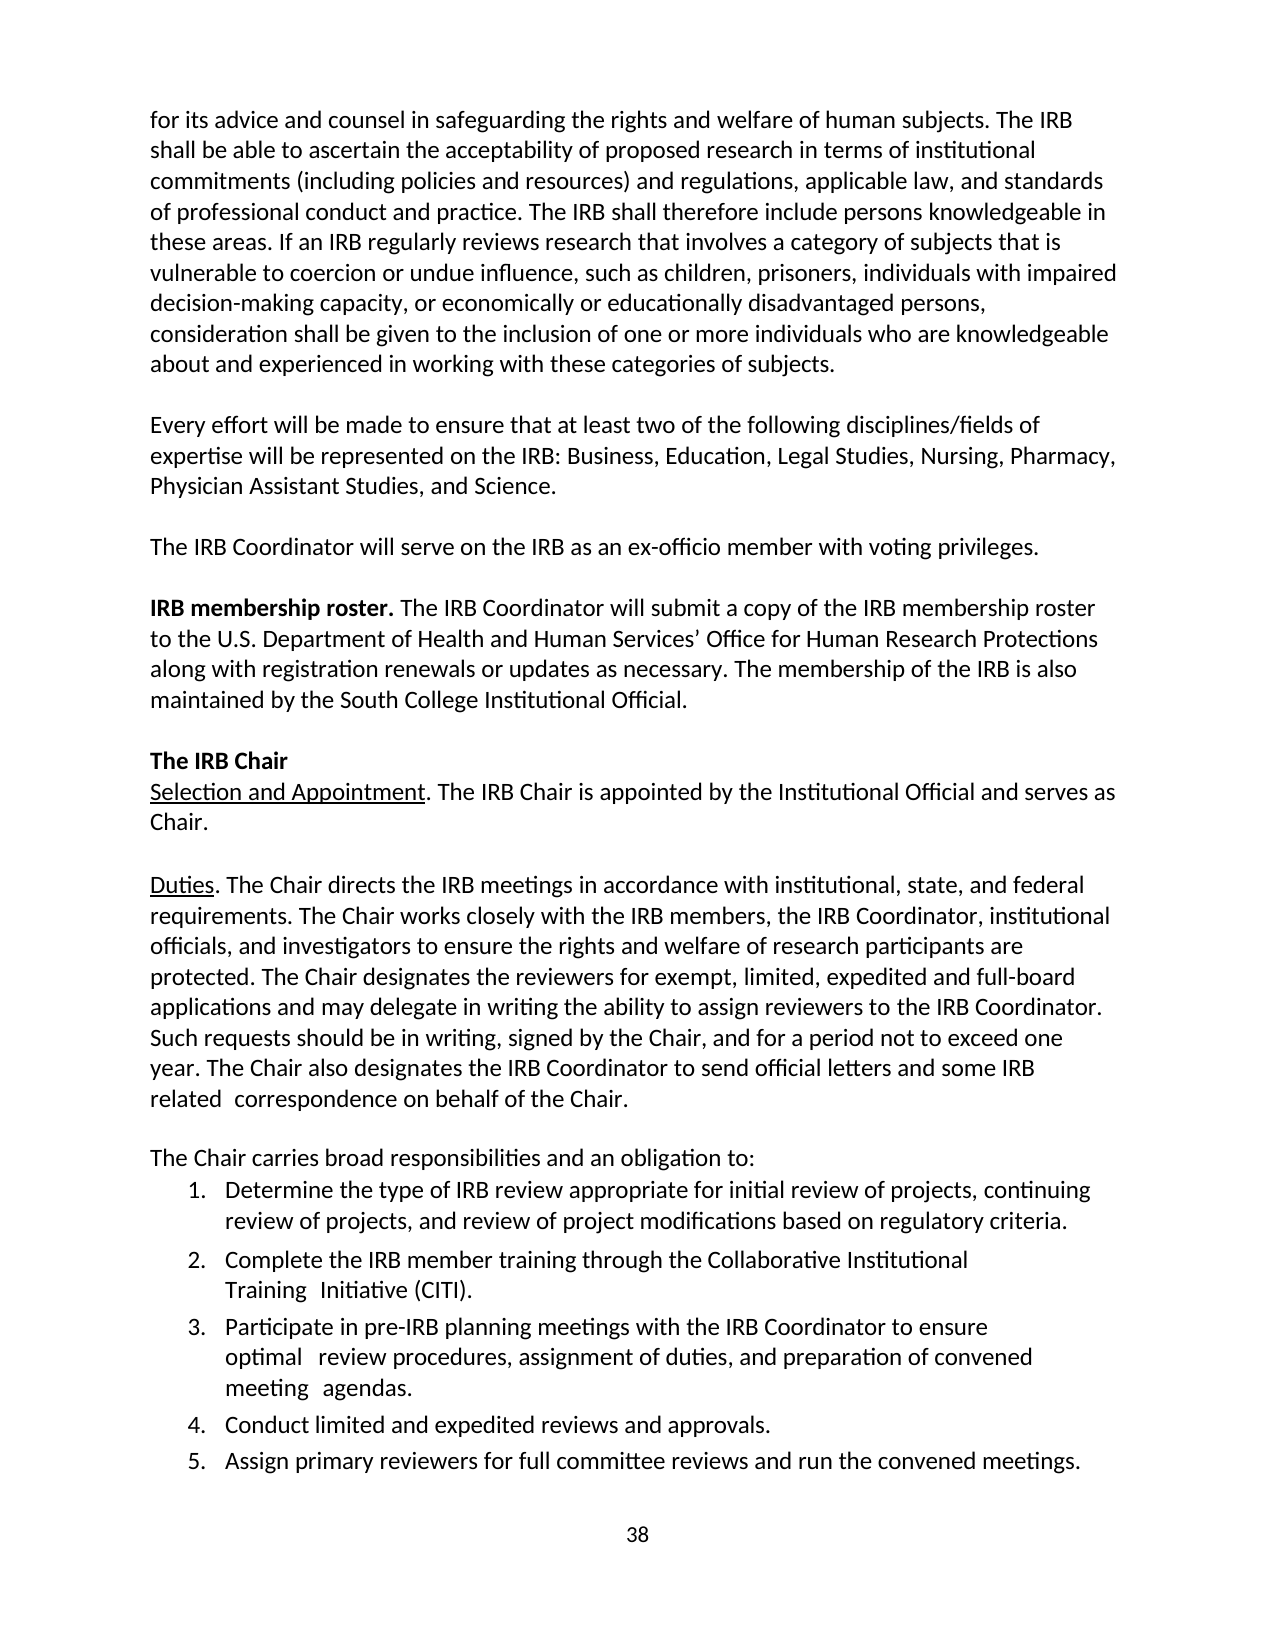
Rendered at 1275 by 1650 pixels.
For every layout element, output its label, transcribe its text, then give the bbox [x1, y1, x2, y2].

text Duties. The Chair directs the IRB meetings in accordance with institutional, state, and federal requirements. The Chair works closely with the IRB members, the IRB Coordinator, institutional officials, and investigators to ensure the rights and welfare of research participants are protected. The Chair designates the reviewers for exempt, limited, expedited and full-board applications and may delegate in writing the ability to assign reviewers to the IRB Coordinator. Such requests should be in writing, signed by the Chair, and for a period not to exceed one year. The Chair also designates the IRB Coordinator to send official letters and some IRB related correspondence on behalf of the Chair. [150, 869, 1111, 1114]
text The Chair carries broad responsibilities and an obligation to: [150, 1142, 1135, 1173]
list Determine the type of IRB review appropriate for initial review of projects, continuing review of projects, and review of project modifications based on regulatory criteria. [187, 1175, 1093, 1236]
list Complete the IRB member training through the Collaborative Institutional Training Initiative (CITI). [187, 1244, 1054, 1305]
text IRB membership roster. The IRB Coordinator will submit a copy of the IRB membership roster to the U.S. Department of Health and Human Services’ Office for Human Research Protections along with registration renewals or updates as necessary. The membership of the IRB is also maintained by the South College Institutional Official. [150, 592, 1108, 714]
list Conduct limited and expedited reviews and approvals. [187, 1409, 1135, 1439]
text Selection and Appointment. The IRB Chair is appointed by the Institutional Official and serves as Chair. [150, 776, 1118, 837]
list Assign primary reviewers for full committee reviews and run the convened meetings. [187, 1446, 1135, 1476]
list Participate in pre-IRB planning meetings with the IRB Coordinator to ensure optimal review procedures, assignment of duties, and preparation of convened meeting agendas. [187, 1311, 1071, 1403]
text The IRB Coordinator will serve on the IRB as an ex-officio member with voting privileges. [150, 531, 1135, 562]
text for its advice and counsel in safeguarding the rights and welfare of human subjects. The IRB shall be able to ascertain the acceptability of proposed research in terms of institutional commitments (including policies and resources) and regulations, applicable law, and standards of professional conduct and practice. The IRB shall therefore include persons knowledgeable in these areas. If an IRB regularly reviews research that involves a category of subjects that is vulnerable to coercion or undue influence, such as children, prisoners, individuals with impaired decision-making capacity, or economically or educationally disadvantaged persons, consideration shall be given to the inclusion of one or more individuals who are knowledgeable about and experienced in working with these categories of subjects. [150, 104, 1125, 379]
subtitle The IRB Chair [150, 745, 1135, 776]
text Every effort will be made to ensure that at least two of the following disciplines/fields of expertise will be represented on the IRB: Business, Education, Legal Studies, Nursing, Pharmacy, Physician Assistant Studies, and Science. [150, 409, 1118, 501]
